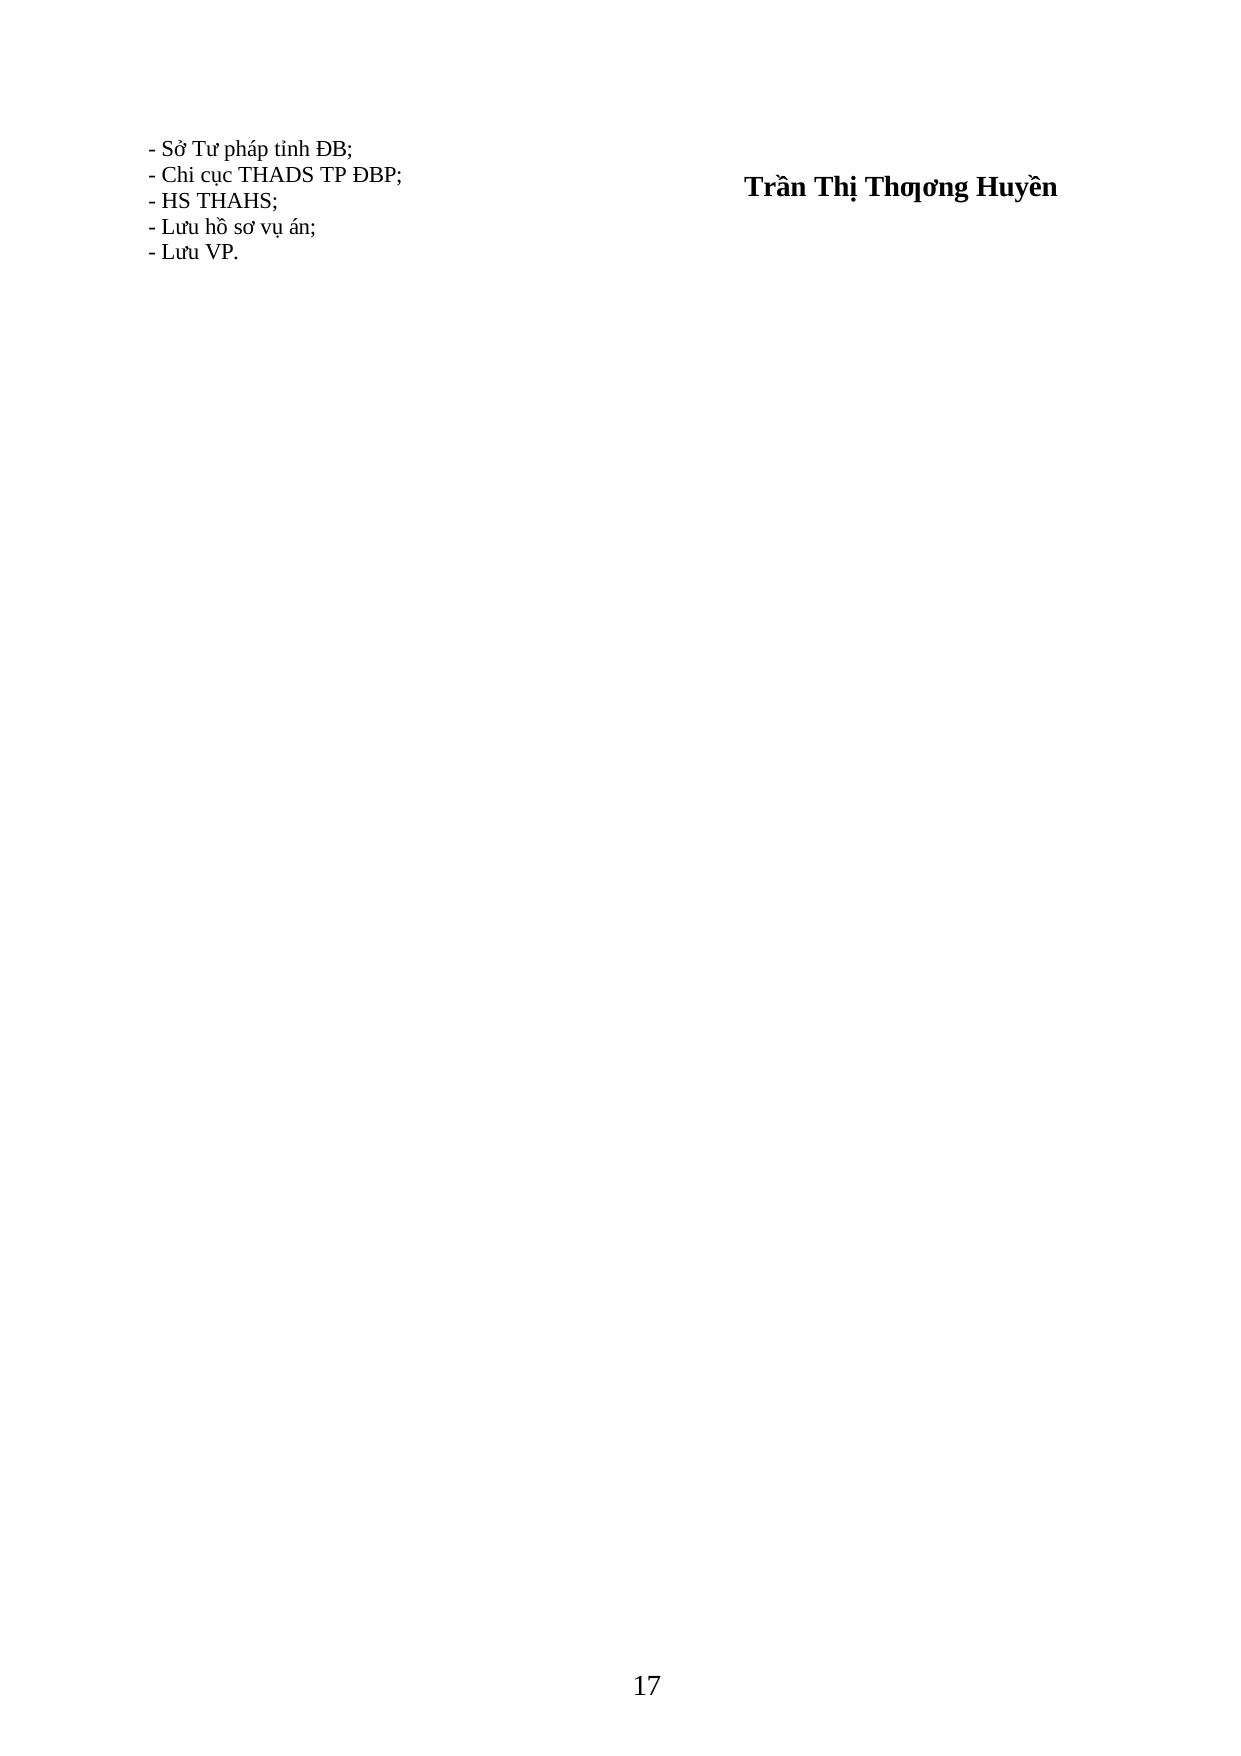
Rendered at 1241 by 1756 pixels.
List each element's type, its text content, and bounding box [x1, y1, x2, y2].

table_header Sở Tư pháp tỉnh ĐB; Chi cục THADS TP ĐBP; HS THAHS; Lưu hồ sơ vụ án; Lưu VP. [143, 136, 574, 266]
table_header Trần Thị Thƣơng Huyền [574, 136, 1062, 266]
